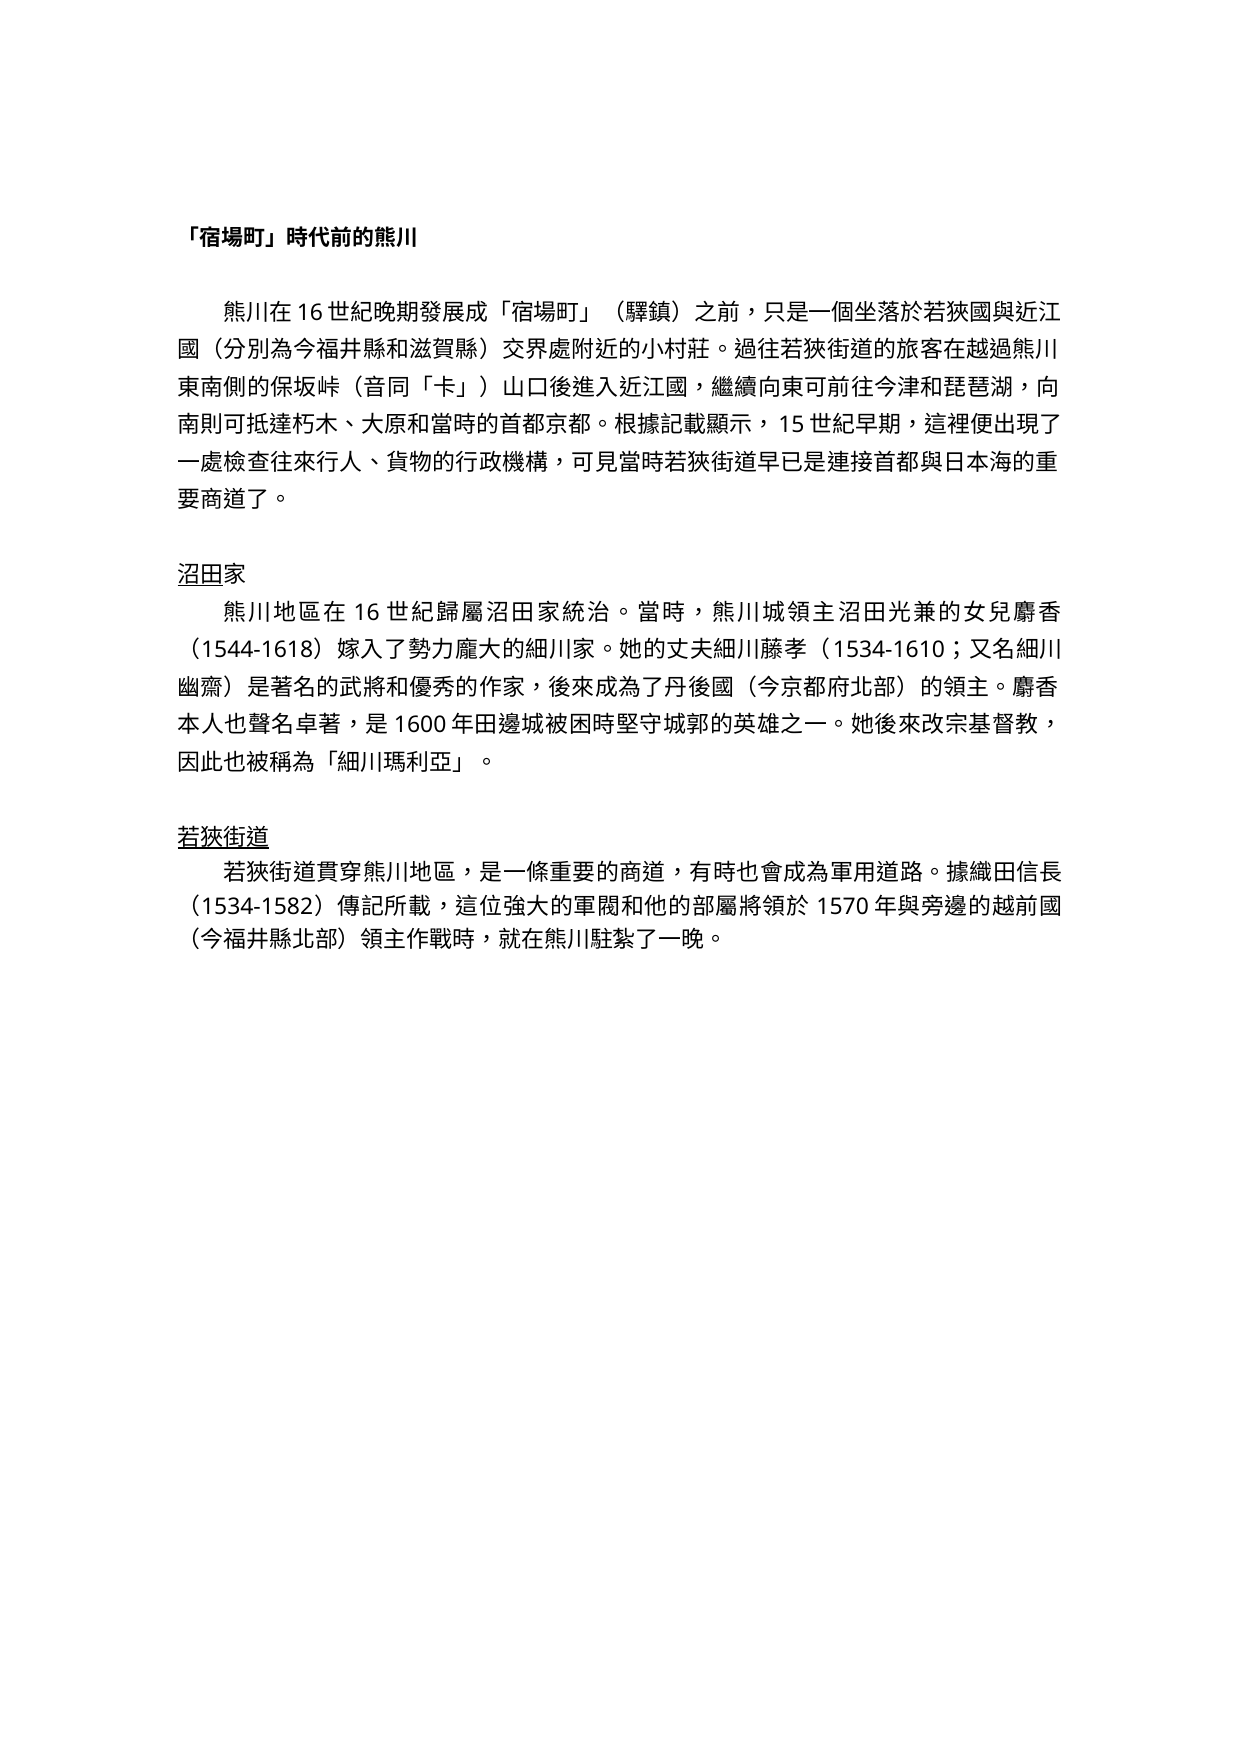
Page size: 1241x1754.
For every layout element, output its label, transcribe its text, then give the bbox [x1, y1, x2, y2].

text 若狹街道 [177, 817, 1063, 854]
text 沼田家 [177, 554, 1063, 592]
text 「宿場町」時代前的熊川 [177, 217, 1063, 254]
text 若狹街道貫穿熊川地區，是一條重要的商道，有時也會成為軍用道路。據織田信長（1534-1582）傳記所載，這位強大的軍閥和他的部屬將領於1570年與旁邊的越前國（今福井縣北部）領主作戰時，就在熊川駐紮了一晚。 [177, 854, 1063, 954]
text 熊川在16世紀晚期發展成「宿場町」（驛鎮）之前，只是一個坐落於若狹國與近江國（分別為今福井縣和滋賀縣）交界處附近的小村莊。過往若狹街道的旅客在越過熊川東南側的保坂峠（音同「卡」）山口後進入近江國，繼續向東可前往今津和琵琶湖，向南則可抵達朽木、大原和當時的首都京都。根據記載顯示，15世紀早期，這裡便出現了一處檢查往來行人、貨物的行政機構，可見當時若狹街道早已是連接首都與日本海的重要商道了。 [177, 292, 1063, 517]
text 熊川地區在16世紀歸屬沼田家統治。當時，熊川城領主沼田光兼的女兒麝香（1544-1618）嫁入了勢力龐大的細川家。她的丈夫細川藤孝（1534-1610；又名細川幽齋）是著名的武將和優秀的作家，後來成為了丹後國（今京都府北部）的領主。麝香本人也聲名卓著，是1600年田邊城被困時堅守城郭的英雄之一。她後來改宗基督教，因此也被稱為「細川瑪利亞」。 [177, 592, 1063, 779]
